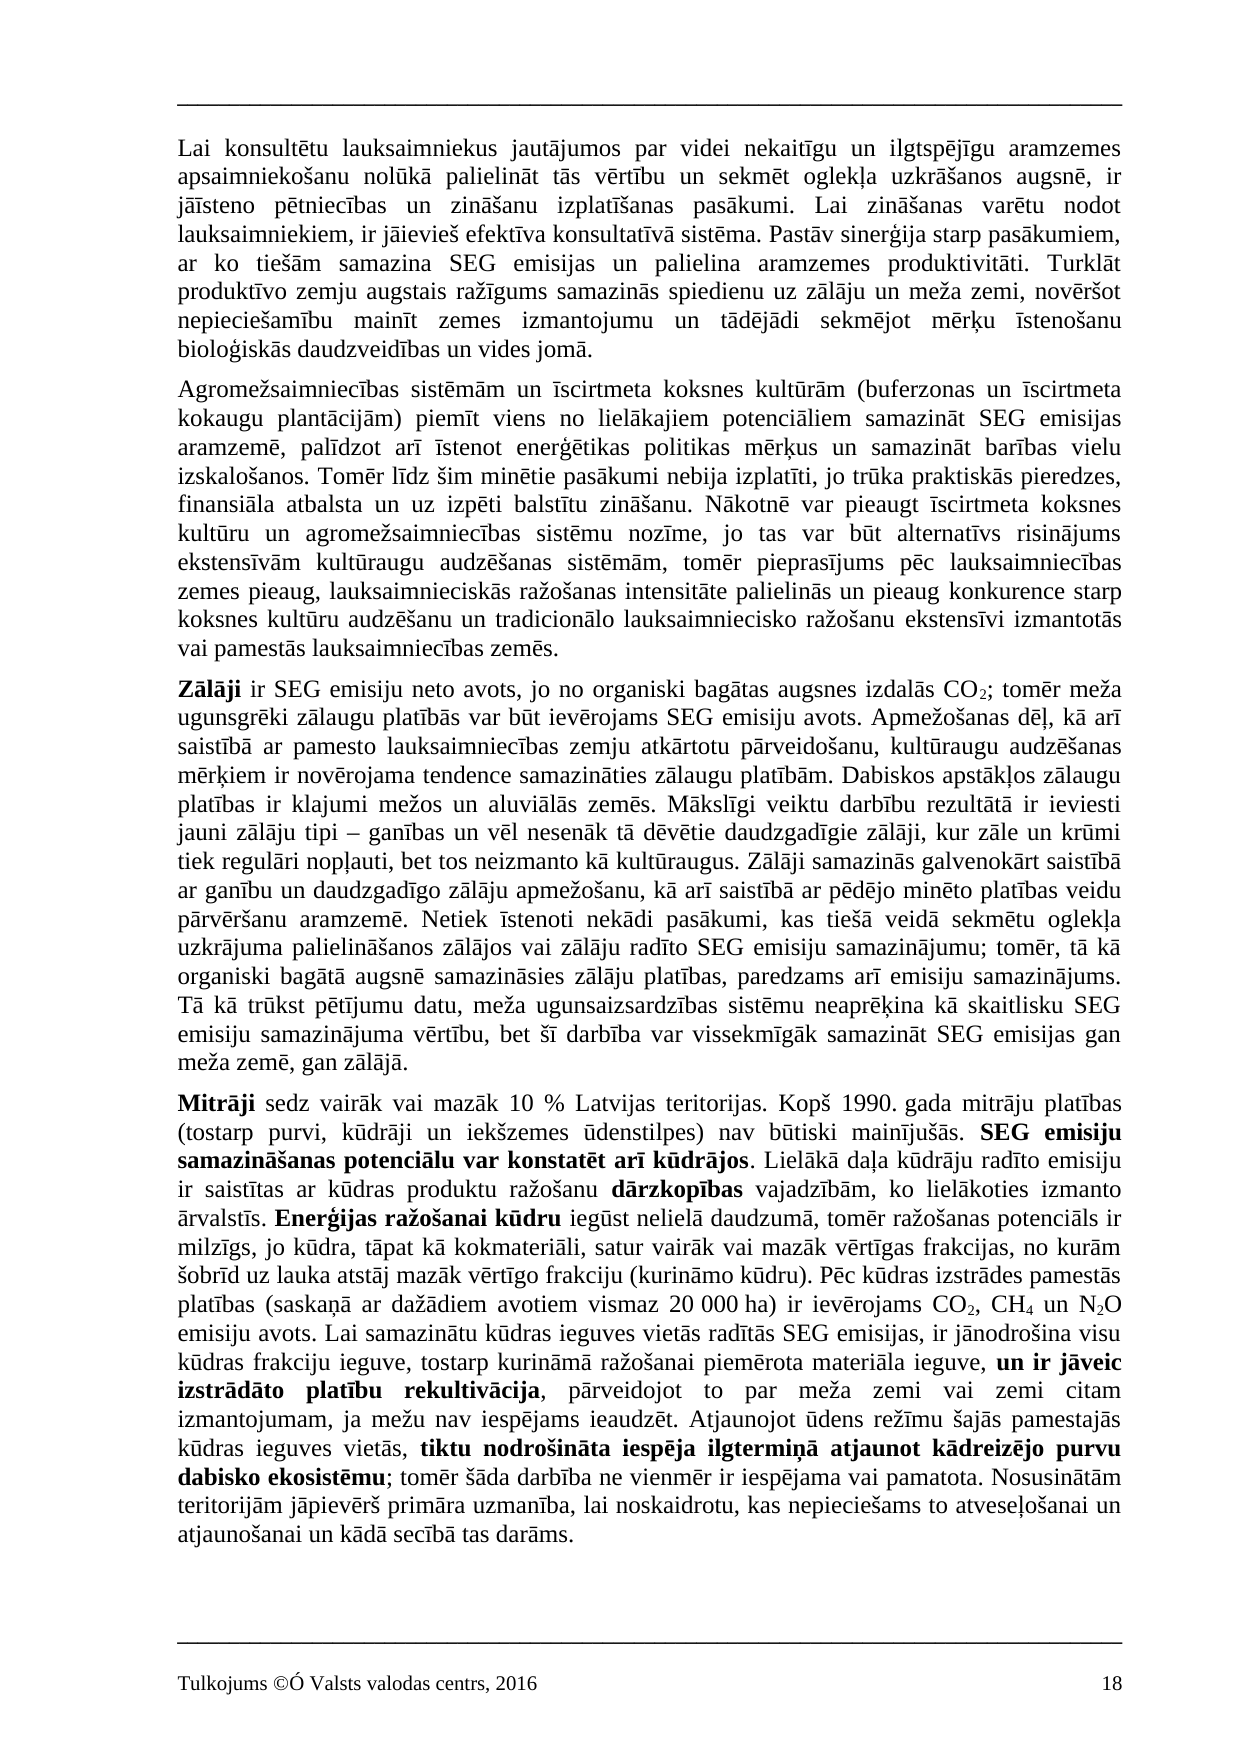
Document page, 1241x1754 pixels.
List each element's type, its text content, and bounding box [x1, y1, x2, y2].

text Lai konsultētu lauksaimniekus jautājumos par videi nekaitīgu un ilgtspējīgu aramzemes apsaimniekošanu nolūkā palielināt tās vērtību un sekmēt oglekļa uzkrāšanos augsnē, ir jāīsteno pētniecības un zināšanu izplatīšanas pasākumi. Lai zināšanas varētu nodot lauksaimniekiem, ir jāievieš efektīva konsultatīvā sistēma. Pastāv sinerģija starp pasākumiem, ar ko tiešām samazina SEG emisijas un palielina aramzemes produktivitāti. Turklāt produktīvo zemju augstais ražīgums samazinās spiedienu uz zālāju un meža zemi, novēršot nepieciešamību mainīt zemes izmantojumu un tādējādi sekmējot mērķu īstenošanu bioloģiskās daudzveidības un vides jomā. [177, 133, 1122, 363]
text Agromežsaimniecības sistēmām un īscirtmeta koksnes kultūrām (buferzonas un īscirtmeta kokaugu plantācijām) piemīt viens no lielākajiem potenciāliem samazināt SEG emisijas aramzemē, palīdzot arī īstenot enerģētikas politikas mērķus un samazināt barības vielu izskalošanos. Tomēr līdz šim minētie pasākumi nebija izplatīti, jo trūka praktiskās pieredzes, finansiāla atbalsta un uz izpēti balstītu zināšanu. Nākotnē var pieaugt īscirtmeta koksnes kultūru un agromežsaimniecības sistēmu nozīme, jo tas var būt alternatīvs risinājums ekstensīvām kultūraugu audzēšanas sistēmām, tomēr pieprasījums pēc lauksaimniecības zemes pieaug, lauksaimnieciskās ražošanas intensitāte palielinās un pieaug konkurence starp koksnes kultūru audzēšanu un tradicionālo lauksaimniecisko ražošanu ekstensīvi izmantotās vai pamestās lauksaimniecības zemēs. [177, 374, 1122, 662]
text Zālāji ir SEG emisiju neto avots, jo no organiski bagātas augsnes izdalās CO2; tomēr meža ugunsgrēki zālaugu platībās var būt ievērojams SEG emisiju avots. Apmežošanas dēļ, kā arī saistībā ar pamesto lauksaimniecības zemju atkārtotu pārveidošanu, kultūraugu audzēšanas mērķiem ir novērojama tendence samazināties zālaugu platībām. Dabiskos apstākļos zālaugu platības ir klajumi mežos un aluviālās zemēs. Mākslīgi veiktu darbību rezultātā ir ieviesti jauni zālāju tipi – ganības un vēl nesenāk tā dēvētie daudzgadīgie zālāji, kur zāle un krūmi tiek regulāri nopļauti, bet tos neizmanto kā kultūraugus. Zālāji samazinās galvenokārt saistībā ar ganību un daudzgadīgo zālāju apmežošanu, kā arī saistībā ar pēdējo minēto platības veidu pārvēršanu aramzemē. Netiek īstenoti nekādi pasākumi, kas tiešā veidā sekmētu oglekļa uzkrājuma palielināšanos zālājos vai zālāju radīto SEG emisiju samazinājumu; tomēr, tā kā organiski bagātā augsnē samazināsies zālāju platības, paredzams arī emisiju samazinājums. Tā kā trūkst pētījumu datu, meža ugunsaizsardzības sistēmu neaprēķina kā skaitlisku SEG emisiju samazinājuma vērtību, bet šī darbība var vissekmīgāk samazināt SEG emisijas gan meža zemē, gan zālājā. [177, 674, 1122, 1076]
text Mitrāji sedz vairāk vai mazāk 10 % Latvijas teritorijas. Kopš 1990. gada mitrāju platības (tostarp purvi, kūdrāji un iekšzemes ūdenstilpes) nav būtiski mainījušās. SEG emisiju samazināšanas potenciālu var konstatēt arī kūdrājos. Lielākā daļa kūdrāju radīto emisiju ir saistītas ar kūdras produktu ražošanu dārzkopības vajadzībām, ko lielākoties izmanto ārvalstīs. Enerģijas ražošanai kūdru iegūst nelielā daudzumā, tomēr ražošanas potenciāls ir milzīgs, jo kūdra, tāpat kā kokmateriāli, satur vairāk vai mazāk vērtīgas frakcijas, no kurām šobrīd uz lauka atstāj mazāk vērtīgo frakciju (kurināmo kūdru). Pēc kūdras izstrādes pamestās platības (saskaņā ar dažādiem avotiem vismaz 20 000 ha) ir ievērojams CO2, CH4 un N2O emisiju avots. Lai samazinātu kūdras ieguves vietās radītās SEG emisijas, ir jānodrošina visu kūdras frakciju ieguve, tostarp kurināmā ražošanai piemērota materiāla ieguve, un ir jāveic izstrādāto platību rekultivācija, pārveidojot to par meža zemi vai zemi citam izmantojumam, ja mežu nav iespējams ieaudzēt. Atjaunojot ūdens režīmu šajās pamestajās kūdras ieguves vietās, tiktu nodrošināta iespēja ilgtermiņā atjaunot kādreizējo purvu dabisko ekosistēmu; tomēr šāda darbība ne vienmēr ir iespējama vai pamatota. Nosusinātām teritorijām jāpievērš primāra uzmanība, lai noskaidrotu, kas nepieciešams to atveseļošanai un atjaunošanai un kādā secībā tas darāms. [177, 1088, 1122, 1548]
